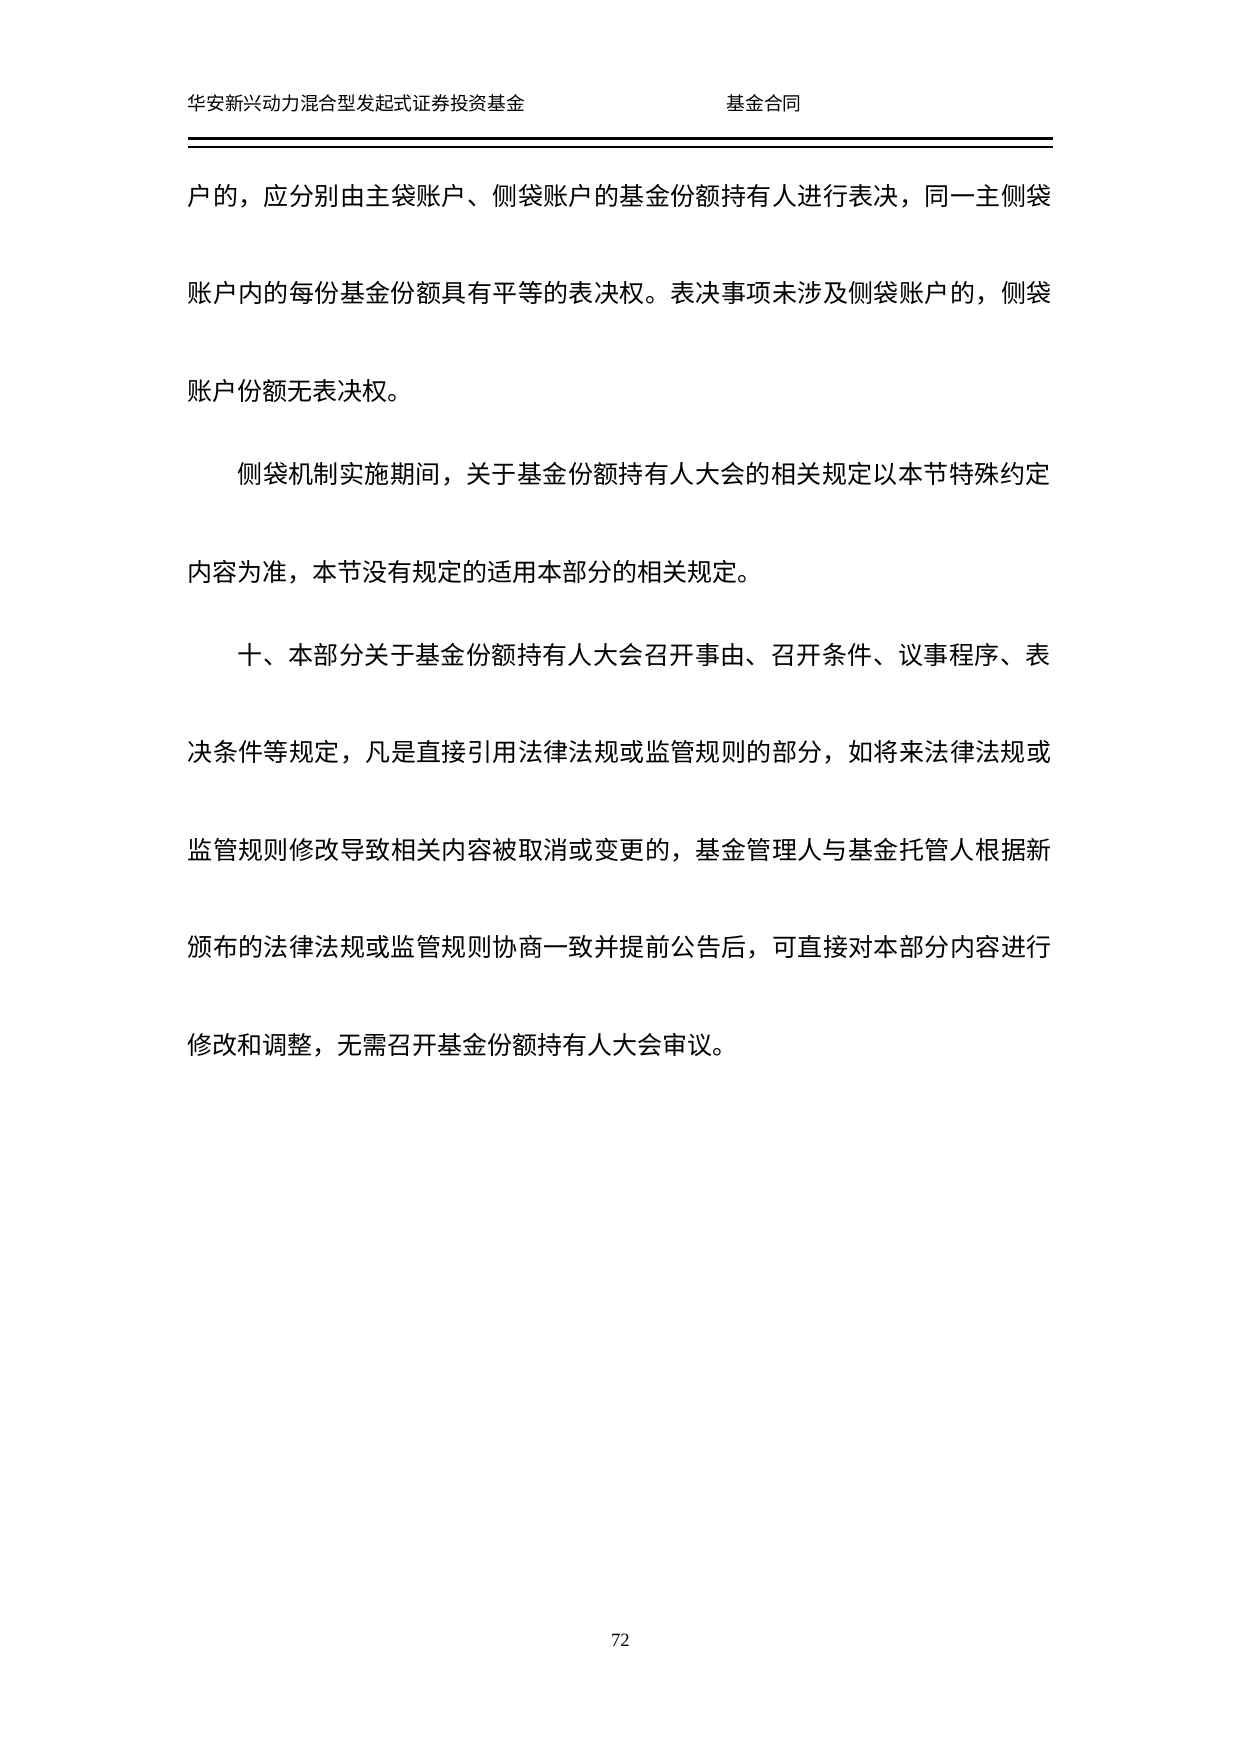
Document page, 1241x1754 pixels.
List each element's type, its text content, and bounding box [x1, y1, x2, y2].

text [187, 162, 1053, 422]
text 侧袋机制实施期间，关于基金份额持有人大会的相关规定以本节特殊约定内容为准，本节没有规定的适用本部分的相关规定。 [187, 440, 1053, 603]
text 十、本部分关于基金份额持有人大会召开事由、召开条件、议事程序、表决条件等规定，凡是直接引用法律法规或监管规则的部分，如将来法律法规或监管规则修改导致相关内容被取消或变更的，基金管理人与基金托管人根据新颁布的法律法规或监管规则协商一致并提前公告后，可直接对本部分内容进行修改和调整，无需召开基金份额持有人大会审议。 [187, 621, 1053, 1076]
